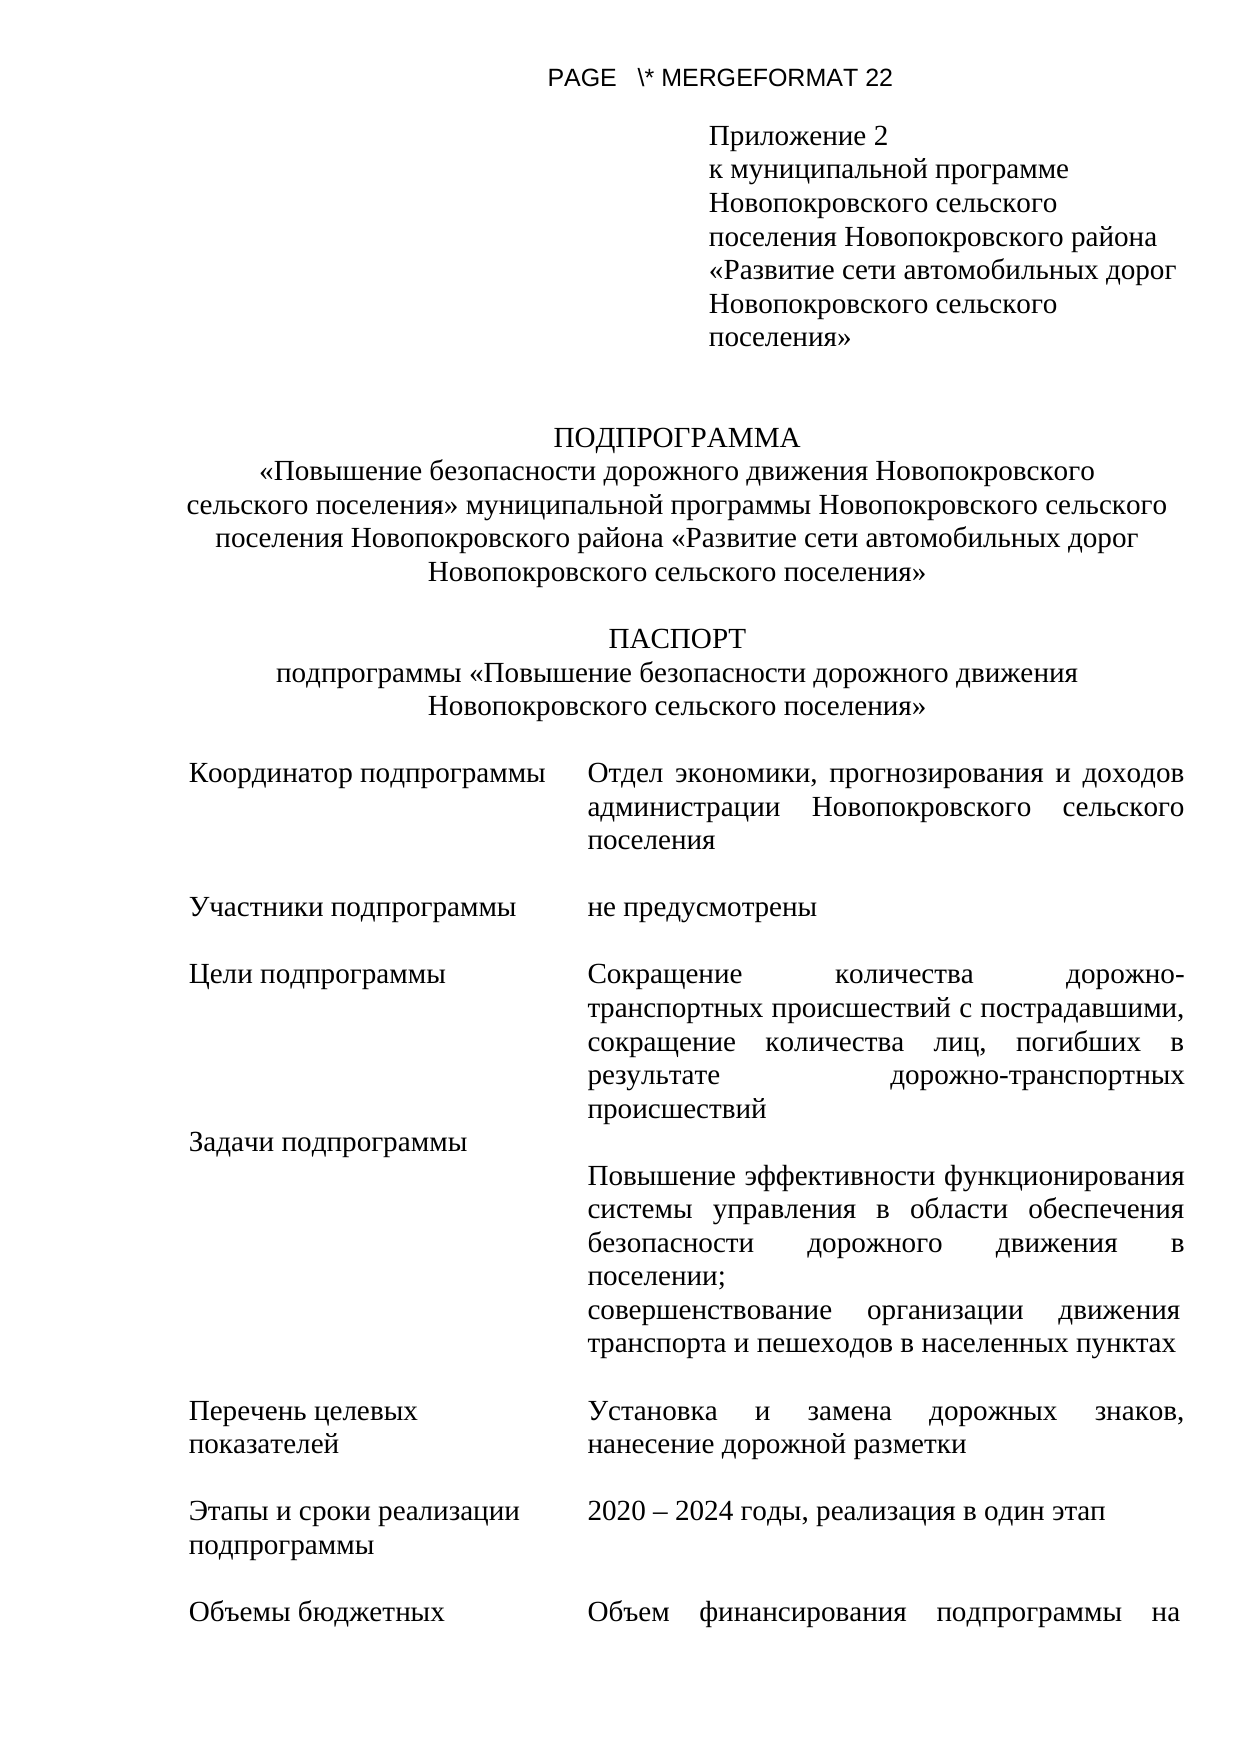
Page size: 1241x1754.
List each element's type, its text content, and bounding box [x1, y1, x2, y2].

table_cell Цели подпрограммы Задачи подпрограммы [177, 957, 576, 1393]
text Приложение 2 [709, 118, 1177, 152]
text Новопокровского сельского поселения Новопокровского района «Развитие сети автомобильных дорог Новопокровского сельского поселения» [709, 185, 1177, 353]
text ПОДПРОГРАММА [177, 420, 1177, 453]
table_cell Перечень целевых показателей Этапы и сроки реализации подпрограммы [177, 1393, 576, 1560]
table_cell Участники подпрограммы [177, 856, 576, 957]
text к муниципальной программе [709, 152, 1177, 185]
text ПАСПОРТ [177, 621, 1177, 655]
table_header Координатор подпрограммы [177, 722, 576, 856]
table_cell Сокращение количества дорожно-транспортных происшествий с пострадавшими, сокращение количества лиц, погибших в результате дорожно-транспортных происшествий Повышение эффективности функционирования системы управления в области обеспечения безопасности дорожного движения в поселении; совершенствование организации движения транспорта и пешеходов в населенных пунктах [576, 957, 1196, 1393]
text сельского поселения» муниципальной программы Новопокровского сельского поселения Новопокровского района «Развитие сети автомобильных дорог Новопокровского сельского поселения» [177, 487, 1177, 588]
table_header Отдел экономики, прогнозирования и доходов администрации Новопокровского сельского поселения [576, 722, 1196, 856]
table_cell Установка и замена дорожных знаков, нанесение дорожной разметки 2020 – 2024 годы, реализация в один этап [576, 1393, 1196, 1560]
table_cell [177, 1560, 576, 1627]
table_cell не предусмотрены [576, 856, 1196, 957]
text «Повышение безопасности дорожного движения Новопокровского [177, 453, 1177, 487]
text подпрограммы «Повышение безопасности дорожного движения Новопокровского сельского поселения» [177, 655, 1177, 722]
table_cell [576, 1560, 1196, 1627]
